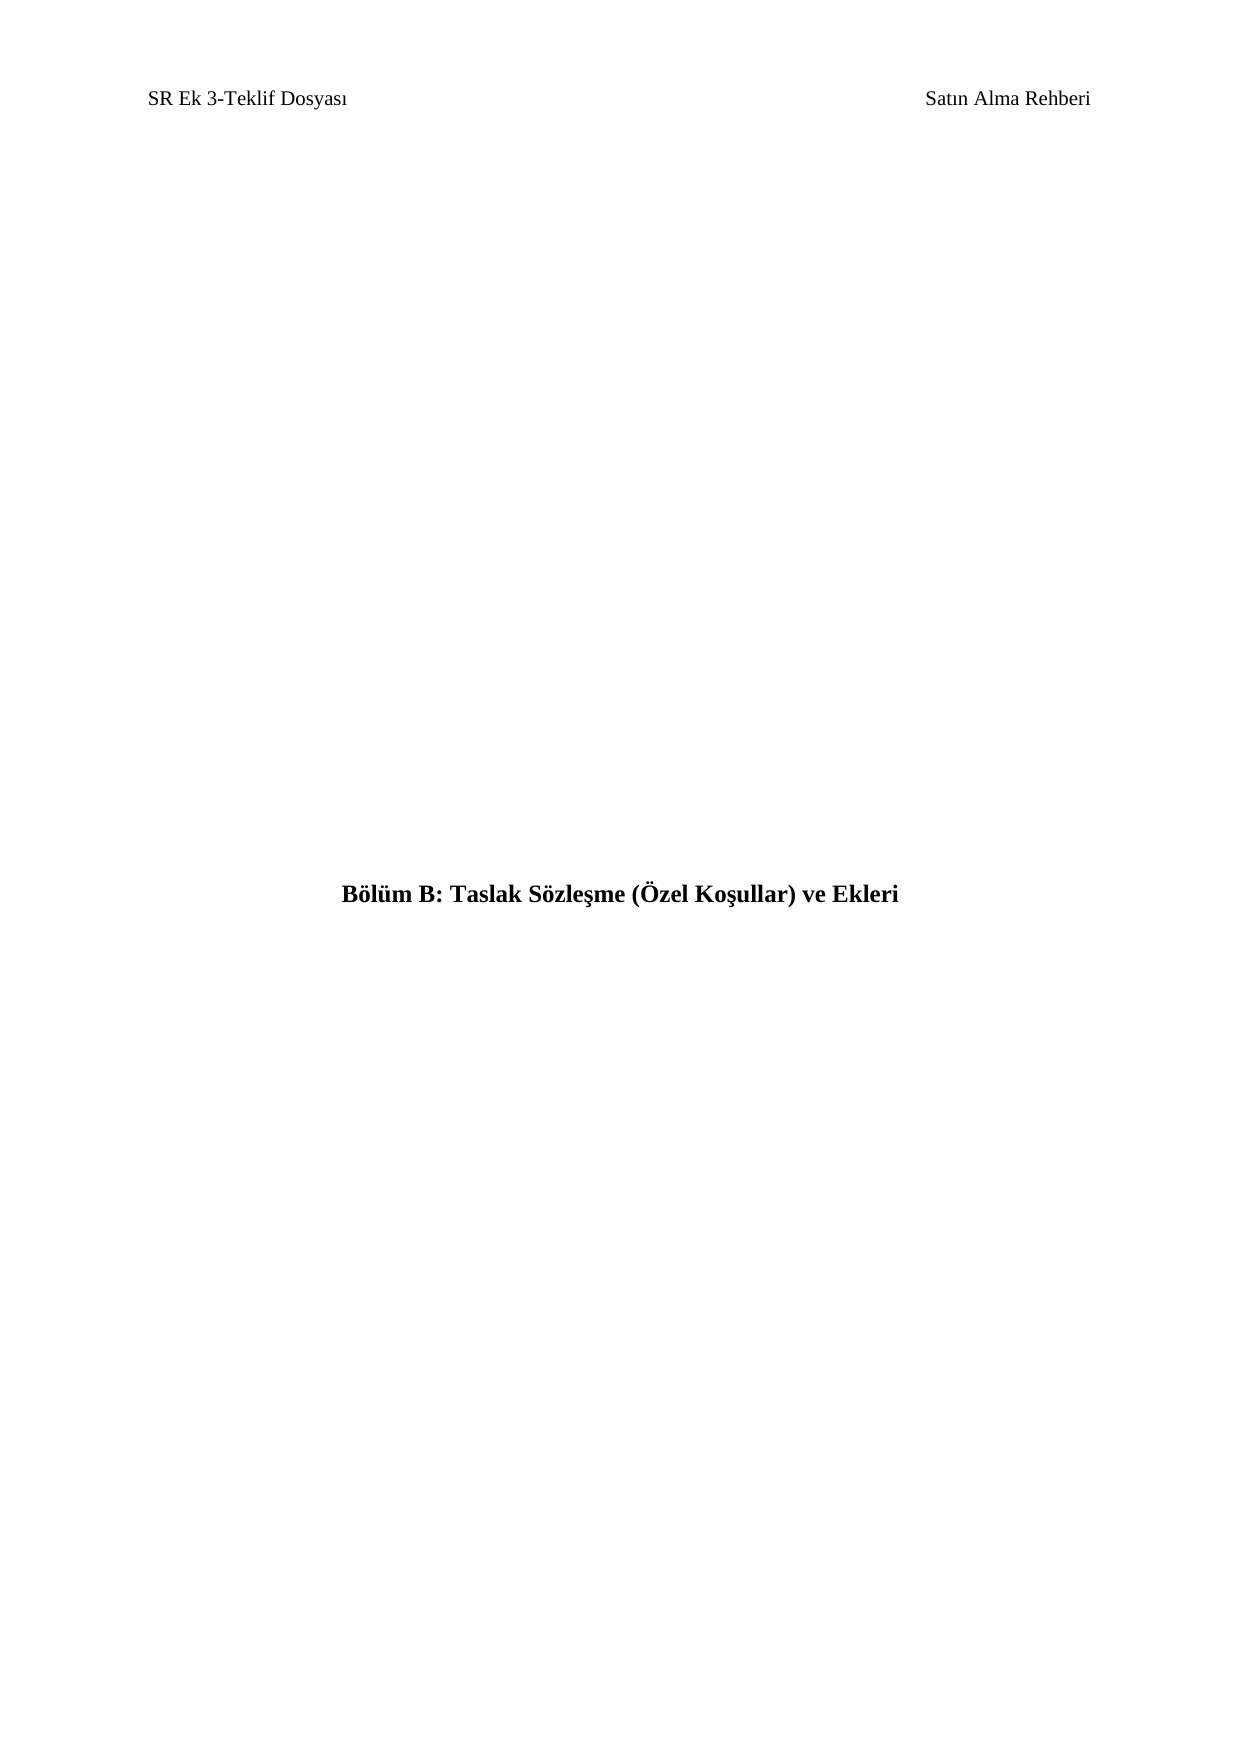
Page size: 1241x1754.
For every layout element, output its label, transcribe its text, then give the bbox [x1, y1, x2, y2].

subtitle Bölüm B: Taslak Sözleşme (Özel Koşullar) ve Ekleri [148, 879, 1093, 908]
